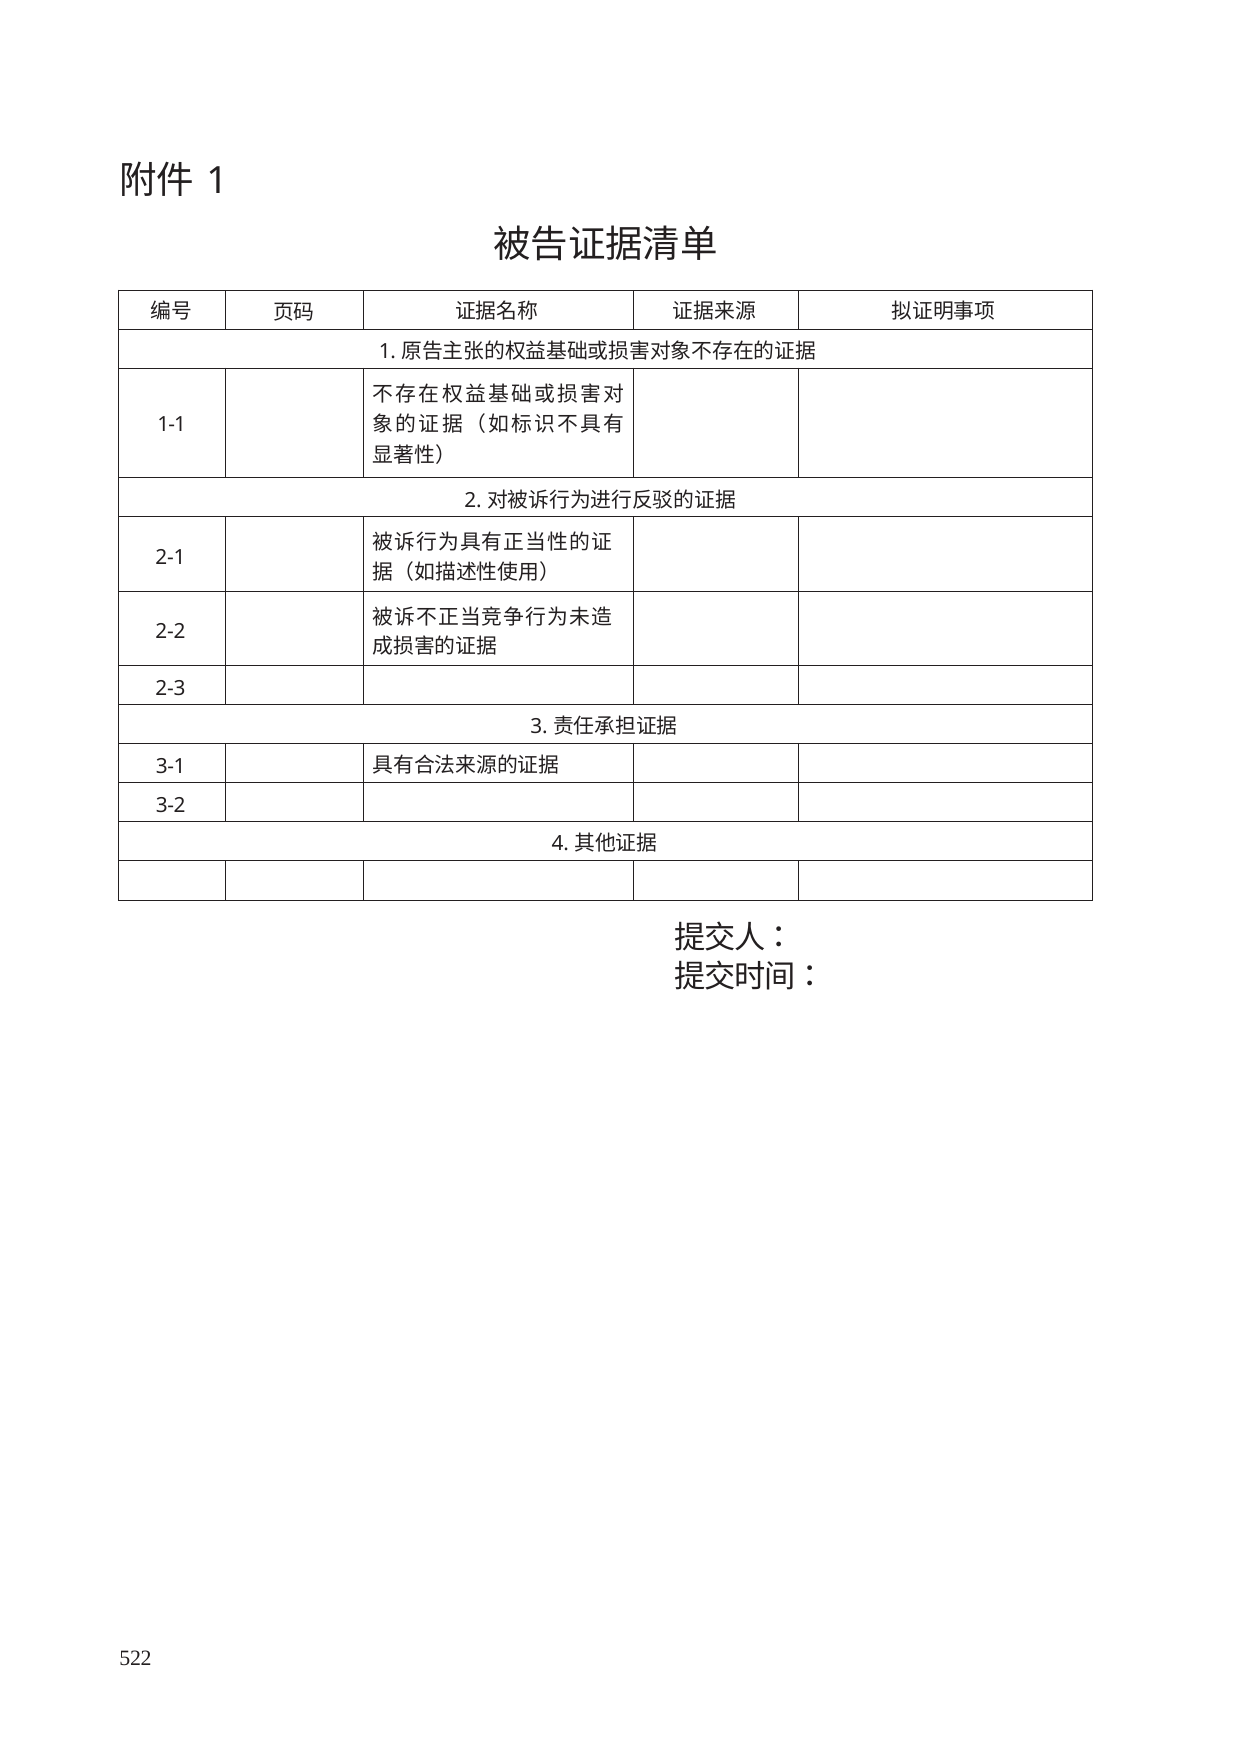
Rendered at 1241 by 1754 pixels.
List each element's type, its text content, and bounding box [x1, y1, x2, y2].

table_cell 2-3 [119, 666, 225, 704]
text 附件 1 [119, 160, 1094, 202]
table_cell 4. 其他证据 [119, 822, 1092, 860]
table_cell [226, 592, 363, 665]
table_cell [119, 861, 225, 899]
table_cell 2-1 [119, 517, 225, 591]
table_cell [226, 744, 363, 782]
table_cell [799, 369, 1092, 477]
table_cell [226, 861, 363, 899]
text 被告证据清单 [493, 223, 1094, 266]
table_cell [634, 666, 798, 704]
table_cell [634, 861, 798, 899]
table_cell [799, 517, 1092, 591]
table_header 拟证明事项 [799, 291, 1092, 328]
table_cell [226, 666, 363, 704]
table_cell [799, 783, 1092, 821]
table_header 编号 [119, 291, 225, 328]
table_cell 3-2 [119, 783, 225, 821]
table_header 证据名称 [364, 291, 633, 328]
table_cell 被诉行为具有正当性的证 据（如描述性使用） [364, 517, 633, 591]
table_cell [226, 517, 363, 591]
table_cell 2-2 [119, 592, 225, 665]
table_cell 1-1 [119, 369, 225, 477]
table_cell [364, 861, 633, 899]
table_cell 3-1 [119, 744, 225, 782]
table_cell 具有合法来源的证据 [364, 744, 633, 782]
text 提交人： [674, 919, 1094, 955]
table_cell [634, 592, 798, 665]
table_cell [364, 666, 633, 704]
text 提交时间： [674, 959, 1094, 995]
table_header 页码 [226, 291, 363, 328]
table_cell [799, 666, 1092, 704]
table_cell 被诉不正当竞争行为未造 成损害的证据 [364, 592, 633, 665]
table_cell [799, 861, 1092, 899]
table_cell 3. 责任承担证据 [119, 705, 1092, 743]
table_cell 2. 对被诉行为进行反驳的证据 [119, 478, 1092, 516]
table_cell [634, 783, 798, 821]
table_cell [634, 744, 798, 782]
table_cell [799, 744, 1092, 782]
table_cell 不存在权益基础或损害对 象的证据（如标识不具有 显著性） [364, 369, 633, 477]
table_cell [364, 783, 633, 821]
table_cell 1. 原告主张的权益基础或损害对象不存在的证据 [119, 330, 1092, 367]
table_cell [226, 369, 363, 477]
table_cell [634, 369, 798, 477]
table_header 证据来源 [634, 291, 798, 328]
table_cell [226, 783, 363, 821]
table_cell [634, 517, 798, 591]
table_cell [799, 592, 1092, 665]
